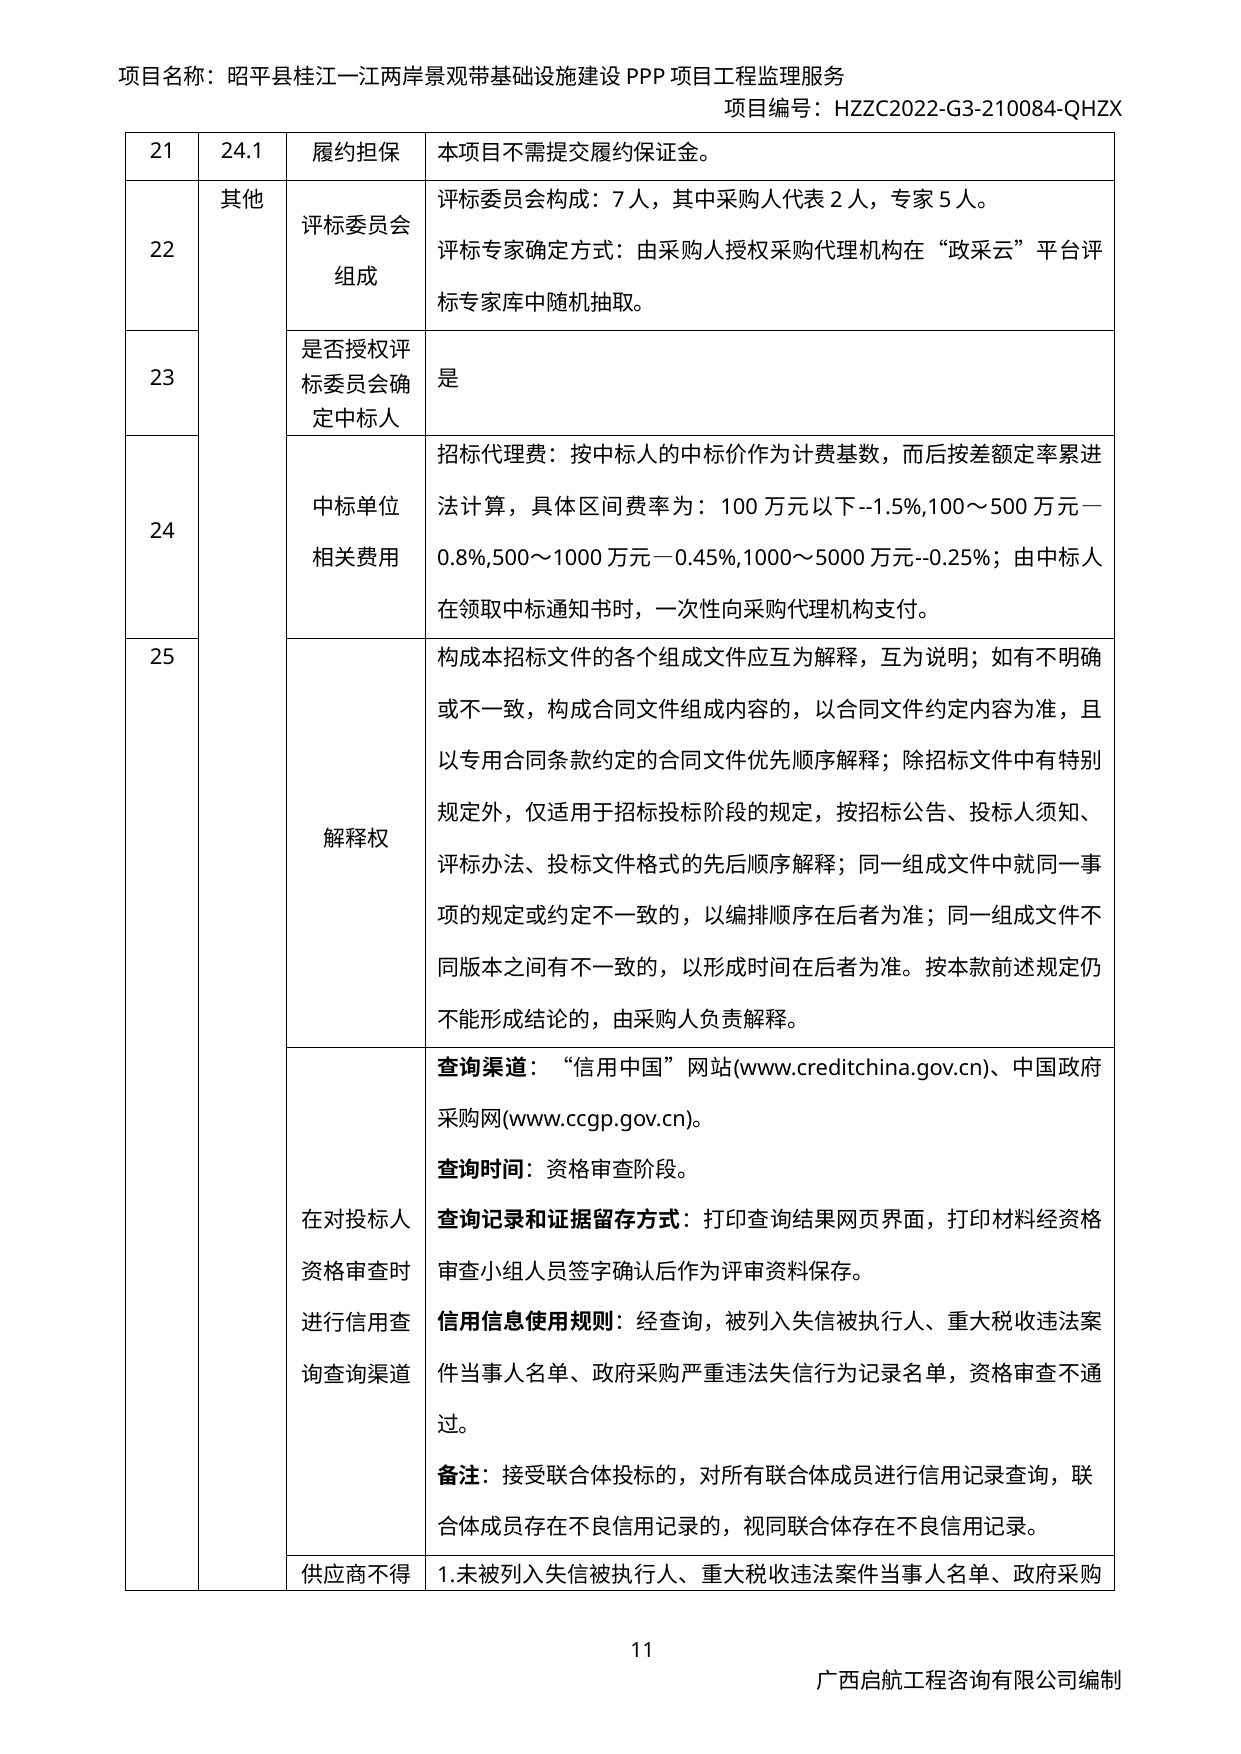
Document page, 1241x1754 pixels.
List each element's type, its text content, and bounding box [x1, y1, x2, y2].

table_cell 24.1 [199, 133, 286, 180]
table_cell 本项目不需提交履约保证金。 [426, 133, 1114, 180]
table_cell 其他 [199, 181, 286, 1590]
table_cell 查询渠道：“信用中国”网站(www.creditchina.gov.cn)、中国政府采购网(www.ccgp.gov.cn)。 查询时间：资格审查阶段。 查询记录和证据留存方式：打印查询结果网页界面，打印材料经资格审查小组人员签字确认后作为评审资料保存。 信用信息使用规则：经查询，被列入失信被执行人、重大税收违法案件当事人名单、政府采购严重违法失信行为记录名单，资格审查不通过。 备注：接受联合体投标的，对所有联合体成员进行信用记录查询，联合体成员存在不良信用记录的，视同联合体存在不良信用记录。 [426, 1048, 1114, 1555]
table_cell 21 [126, 133, 198, 180]
table_cell 招标代理费：按中标人的中标价作为计费基数，而后按差额定率累进法计算，具体区间费率为：100万元以下--1.5%,100～500万元—0.8%,500～1000万元—0.45%,1000～5000万元--0.25%；由中标人在领取中标通知书时，一次性向采购代理机构支付。 [426, 436, 1114, 638]
table_cell 评标委员会构成：7人，其中采购人代表2人，专家5人。 评标专家确定方式：由采购人授权采购代理机构在“政采云”平台评标专家库中随机抽取。 [426, 181, 1114, 330]
table_cell 24 [126, 436, 198, 638]
table_cell 中标单位 相关费用 [287, 436, 425, 638]
table_cell 评标委员会组成 [287, 181, 425, 330]
table_cell 是否授权评标委员会确定中标人 [287, 331, 425, 434]
table_cell 22 [126, 181, 198, 330]
table_cell 履约担保 [287, 133, 425, 180]
table_cell 25 [126, 639, 198, 1590]
table_cell 供应商不得存在的其他情形 [287, 1556, 425, 1590]
table_cell 构成本招标文件的各个组成文件应互为解释，互为说明；如有不明确或不一致，构成合同文件组成内容的，以合同文件约定内容为准，且以专用合同条款约定的合同文件优先顺序解释；除招标文件中有特别规定外，仅适用于招标投标阶段的规定，按招标公告、投标人须知、评标办法、投标文件格式的先后顺序解释；同一组成文件中就同一事项的规定或约定不一致的，以编排顺序在后者为准；同一组成文件不同版本之间有不一致的，以形成时间在后者为准。按本款前述规定仍不能形成结论的，由采购人负责解释。 [426, 639, 1114, 1047]
table_cell 是 [426, 331, 1114, 434]
table_cell 23 [126, 331, 198, 434]
table_cell 解释权 [287, 639, 425, 1047]
table_cell 在对投标人资格审查时进行信用查询查询渠道 [287, 1048, 425, 1555]
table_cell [426, 1556, 1114, 1590]
